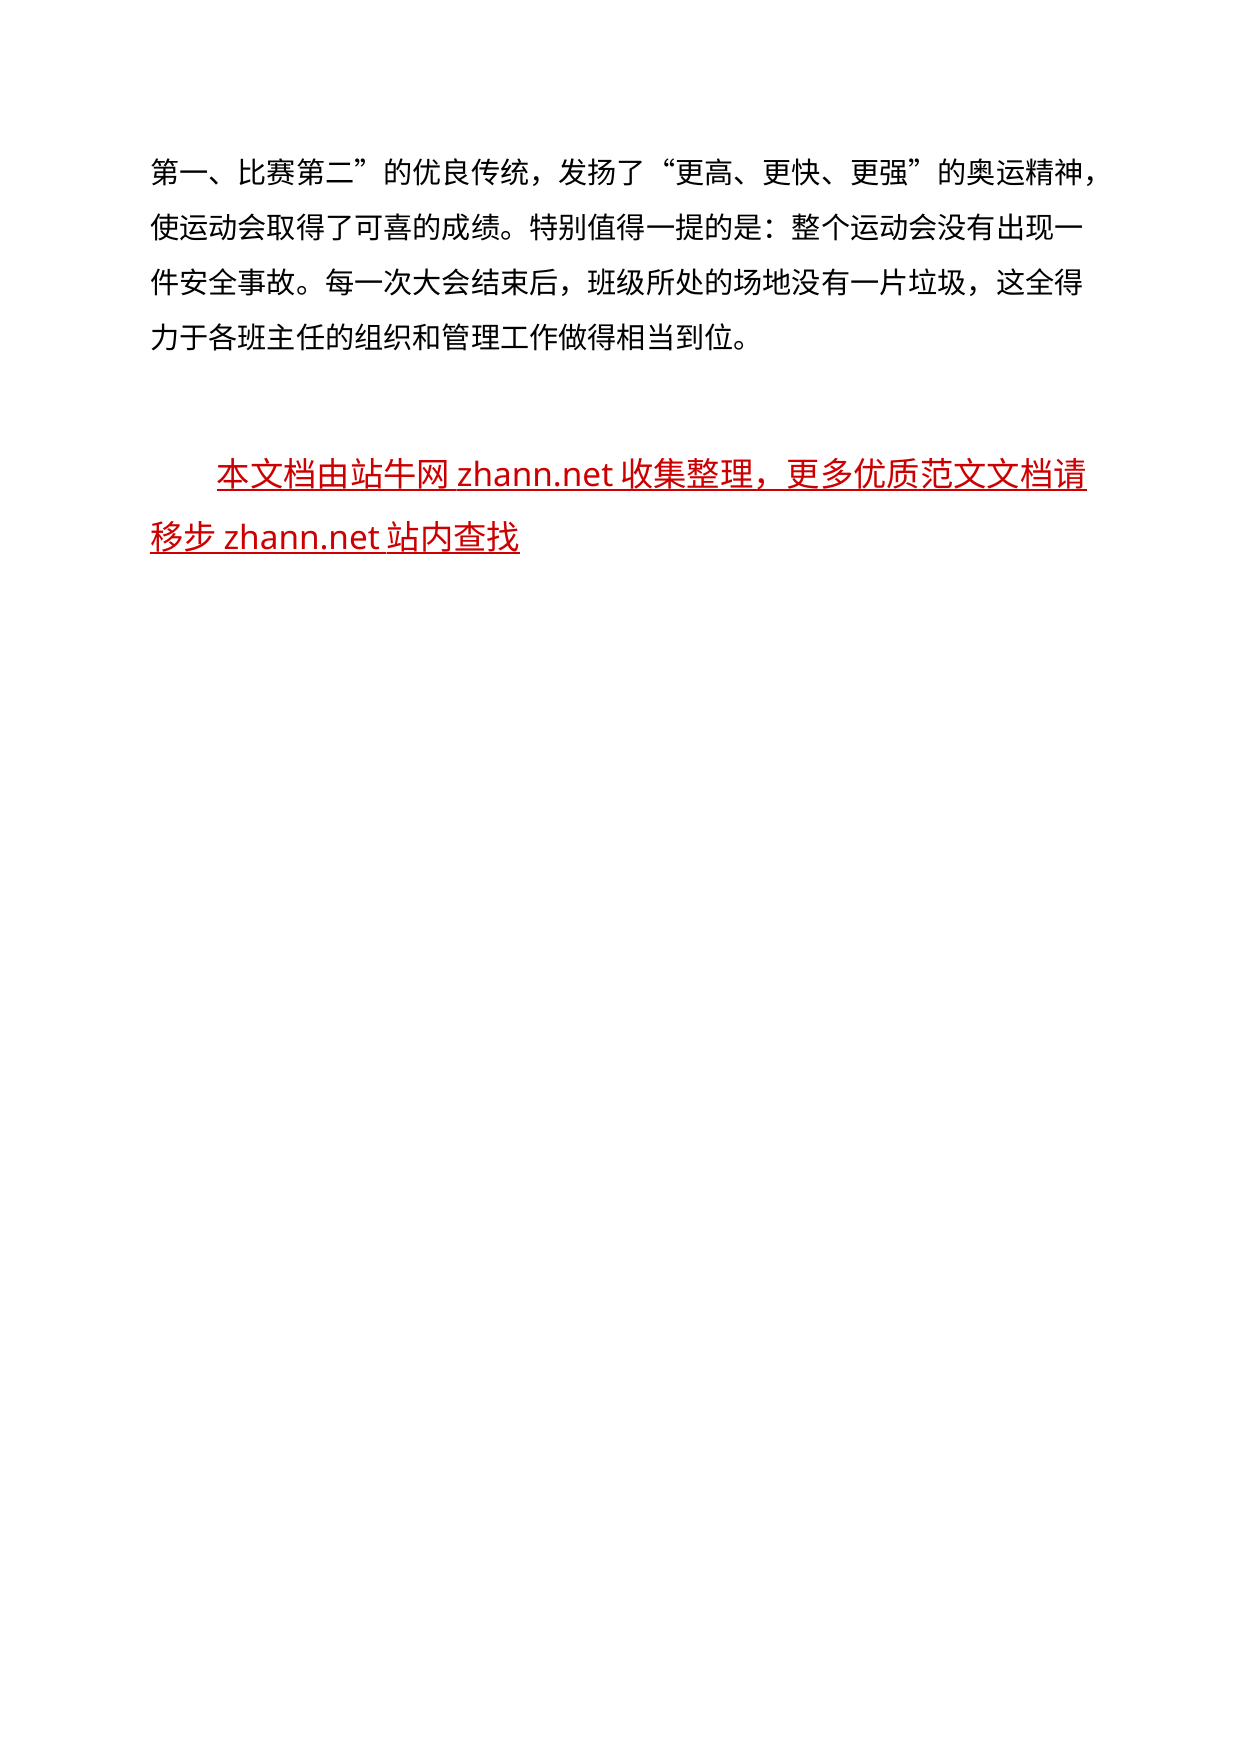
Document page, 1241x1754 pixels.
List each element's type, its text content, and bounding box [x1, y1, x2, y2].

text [150, 150, 1090, 357]
text 本文档由站牛网zhann.net收集整理，更多优质范文文档请移步zhann.net站内查找 [150, 448, 1090, 559]
